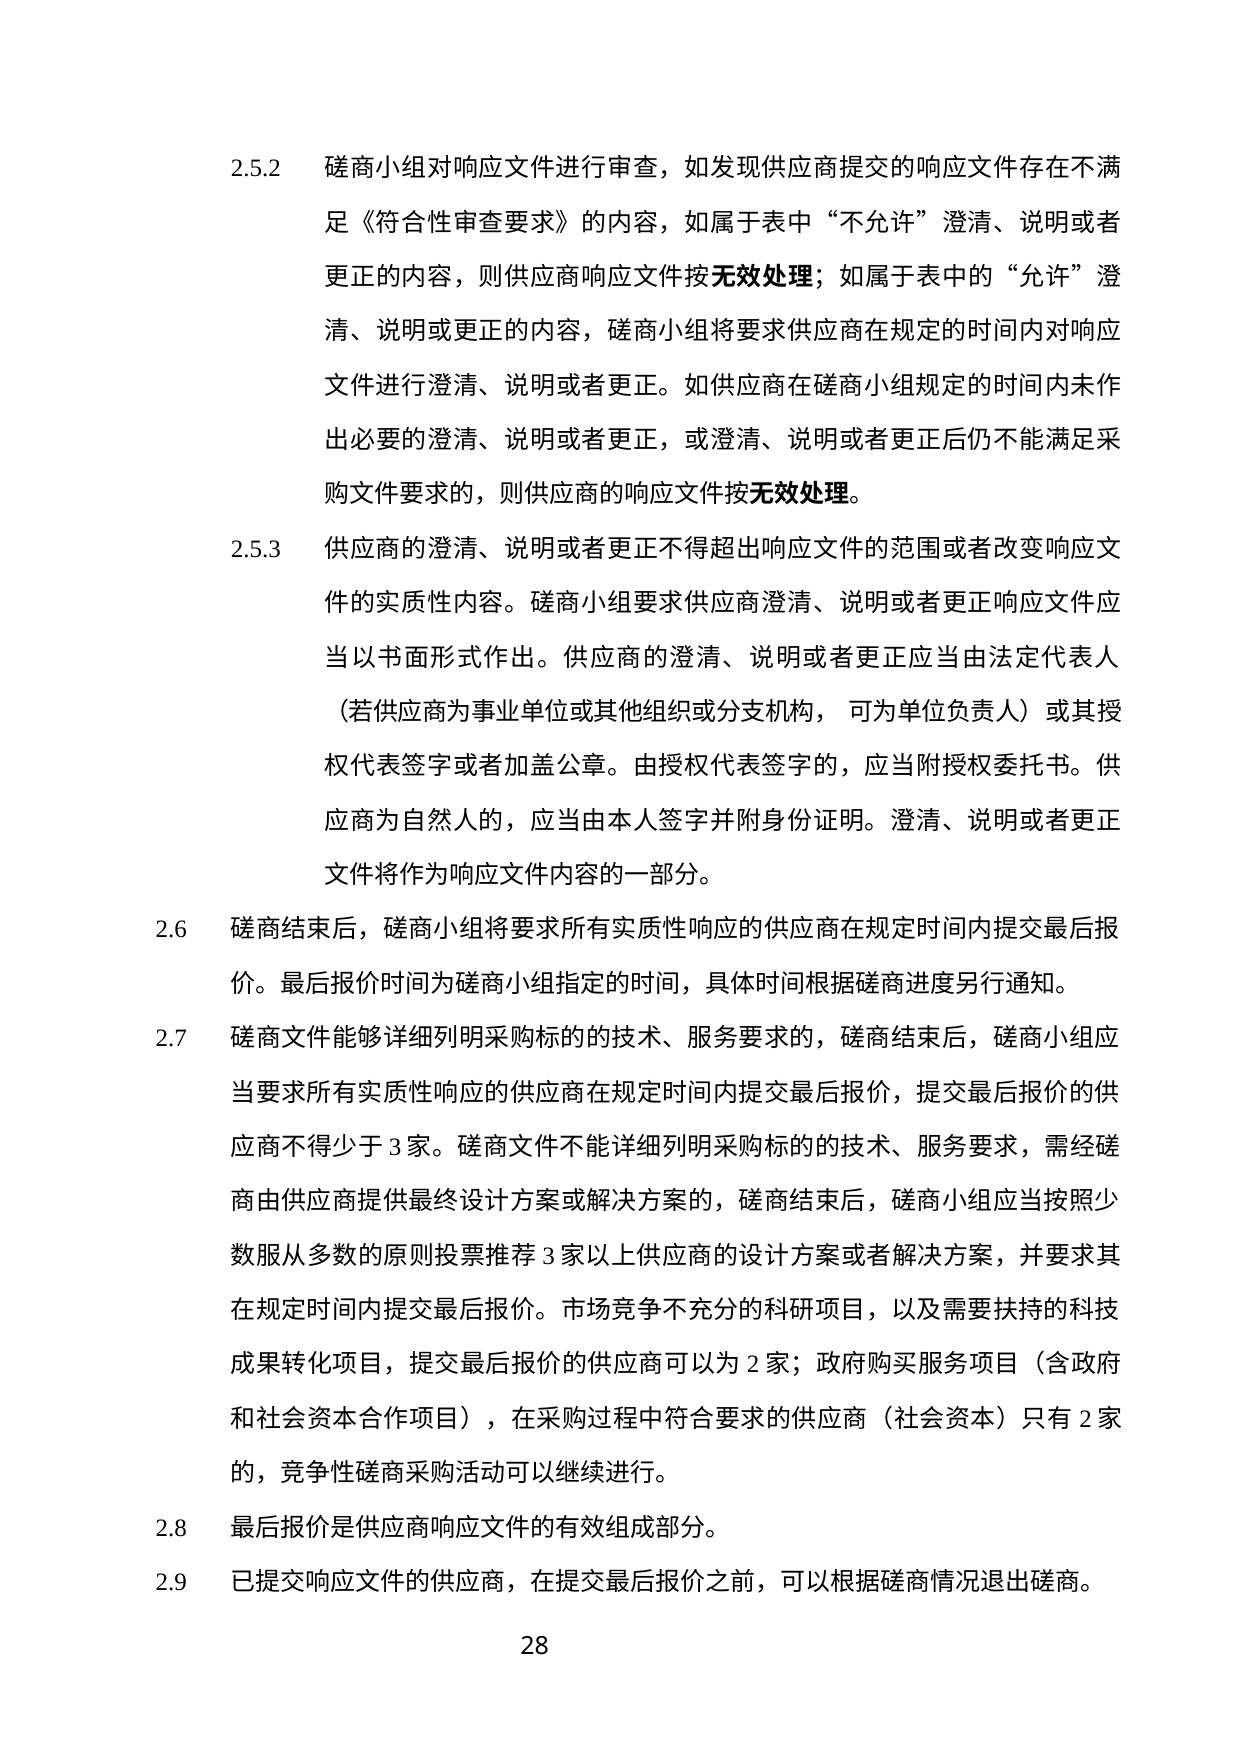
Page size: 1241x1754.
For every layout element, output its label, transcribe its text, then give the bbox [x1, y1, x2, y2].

list 供应商的澄清、说明或者更正不得超出响应文件的范围或者改变响应文件的实质性内容。磋商小组要求供应商澄清、说明或者更正响应文件应当以书面形式作出。供应商的澄清、说明或者更正应当由法定代表人（若供应商为事业单位或其他组织或分支机构， 可为单位负责人）或其授权代表签字或者加盖公章。由授权代表签字的，应当附授权委托书。供应商为自然人的，应当由本人签字并附身份证明。澄清、说明或者更正文件将作为响应文件内容的一部分。 [231, 528, 1122, 891]
list 已提交响应文件的供应商，在提交最后报价之前，可以根据磋商情况退出磋商。 [155, 1561, 1122, 1598]
list 磋商小组对响应文件进行审查，如发现供应商提交的响应文件存在不满足《符合性审查要求》的内容，如属于表中“不允许”澄清、说明或者更正的内容，则供应商响应文件按无效处理；如属于表中的“允许”澄清、说明或更正的内容，磋商小组将要求供应商在规定的时间内对响应文件进行澄清、说明或者更正。如供应商在磋商小组规定的时间内未作出必要的澄清、说明或者更正，或澄清、说明或者更正后仍不能满足采购文件要求的，则供应商的响应文件按无效处理。 [231, 148, 1122, 510]
list 最后报价是供应商响应文件的有效组成部分。 [155, 1507, 1122, 1543]
list 磋商文件能够详细列明采购标的的技术、服务要求的，磋商结束后，磋商小组应当要求所有实质性响应的供应商在规定时间内提交最后报价，提交最后报价的供应商不得少于3家。磋商文件不能详细列明采购标的的技术、服务要求，需经磋商由供应商提供最终设计方案或解决方案的，磋商结束后，磋商小组应当按照少数服从多数的原则投票推荐3家以上供应商的设计方案或者解决方案，并要求其在规定时间内提交最后报价。市场竞争不充分的科研项目，以及需要扶持的科技成果转化项目，提交最后报价的供应商可以为2家；政府购买服务项目（含政府和社会资本合作项目），在采购过程中符合要求的供应商（社会资本）只有2家的，竞争性磋商采购活动可以继续进行。 [155, 1018, 1122, 1489]
list 磋商结束后，磋商小组将要求所有实质性响应的供应商在规定时间内提交最后报价。最后报价时间为磋商小组指定的时间，具体时间根据磋商进度另行通知。 [155, 909, 1122, 999]
